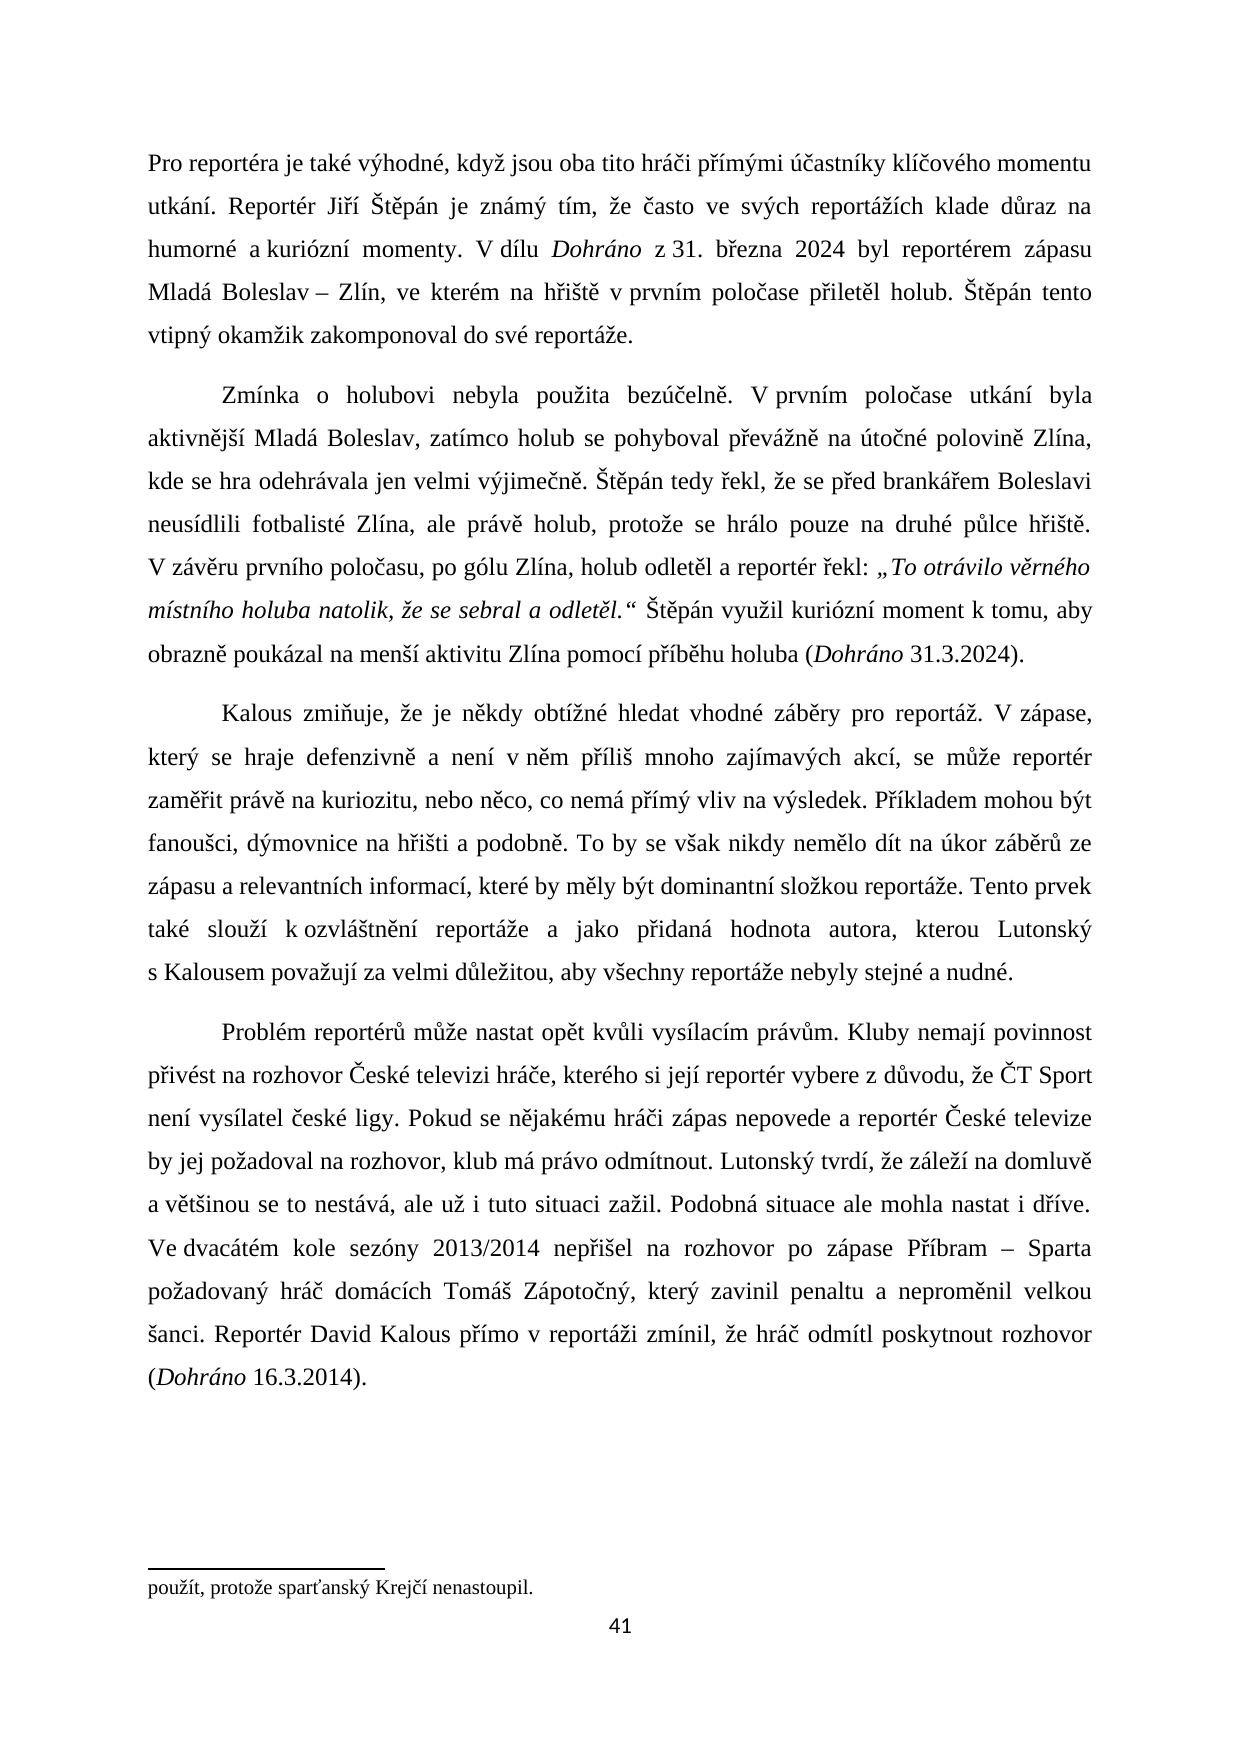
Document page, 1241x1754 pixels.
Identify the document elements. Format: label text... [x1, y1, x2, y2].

text Kalous zmiňuje, že je někdy obtížné hledat vhodné záběry pro reportáž. V zápase, který se hraje defenzivně a není v něm příliš mnoho zajímavých akcí, se může reportér zaměřit právě na kuriozitu, nebo něco, co nemá přímý vliv na výsledek. Příkladem mohou být fanoušci, dýmovnice na hřišti a podobně. To by se však nikdy nemělo dít na úkor záběrů ze zápasu a relevantních informací, které by měly být dominantní složkou reportáže. Tento prvek také slouží k ozvláštnění reportáže a jako přidaná hodnota autora, kterou Lutonský s Kalousem považují za velmi důležitou, aby všechny reportáže nebyly stejné a nudné. [148, 698, 1093, 986]
text Problém reportérů může nastat opět kvůli vysílacím právům. Kluby nemají povinnost přivést na rozhovor České televizi hráče, kterého si její reportér vybere z důvodu, že ČT Sport není vysílatel české ligy. Pokud se nějakému hráči zápas nepovede a reportér České televize by jej požadoval na rozhovor, klub má právo odmítnout. Lutonský tvrdí, že záleží na domluvě a většinou se to nestává, ale už i tuto situaci zažil. Podobná situace ale mohla nastat i dříve. Ve dvacátém kole sezóny 2013/2014 nepřišel na rozhovor po zápase Příbram – Sparta požadovaný hráč domácích Tomáš Zápotočný, který zavinil penaltu a neproměnil velkou šanci. Reportér David Kalous přímo v reportáži zmínil, že hráč odmítl poskytnout rozhovor (Dohráno 16.3.2014). [148, 1017, 1093, 1391]
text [148, 148, 1093, 349]
text Zmínka o holubovi nebyla použita bezúčelně. V prvním poločase utkání byla aktivnější Mladá Boleslav, zatímco holub se pohyboval převážně na útočné polovině Zlína, kde se hra odehrávala jen velmi výjimečně. Štěpán tedy řekl, že se před brankářem Boleslavi neusídlili fotbalisté Zlína, ale právě holub, protože se hrálo pouze na druhé půlce hřiště. V závěru prvního poločasu, po gólu Zlína, holub odletěl a reportér řekl: „To otrávilo věrného místního holuba natolik, že se sebral a odletěl.“ Štěpán využil kuriózní moment k tomu, aby obrazně poukázal na menší aktivitu Zlína pomocí příběhu holuba (Dohráno 31.3.2024). [148, 380, 1093, 667]
